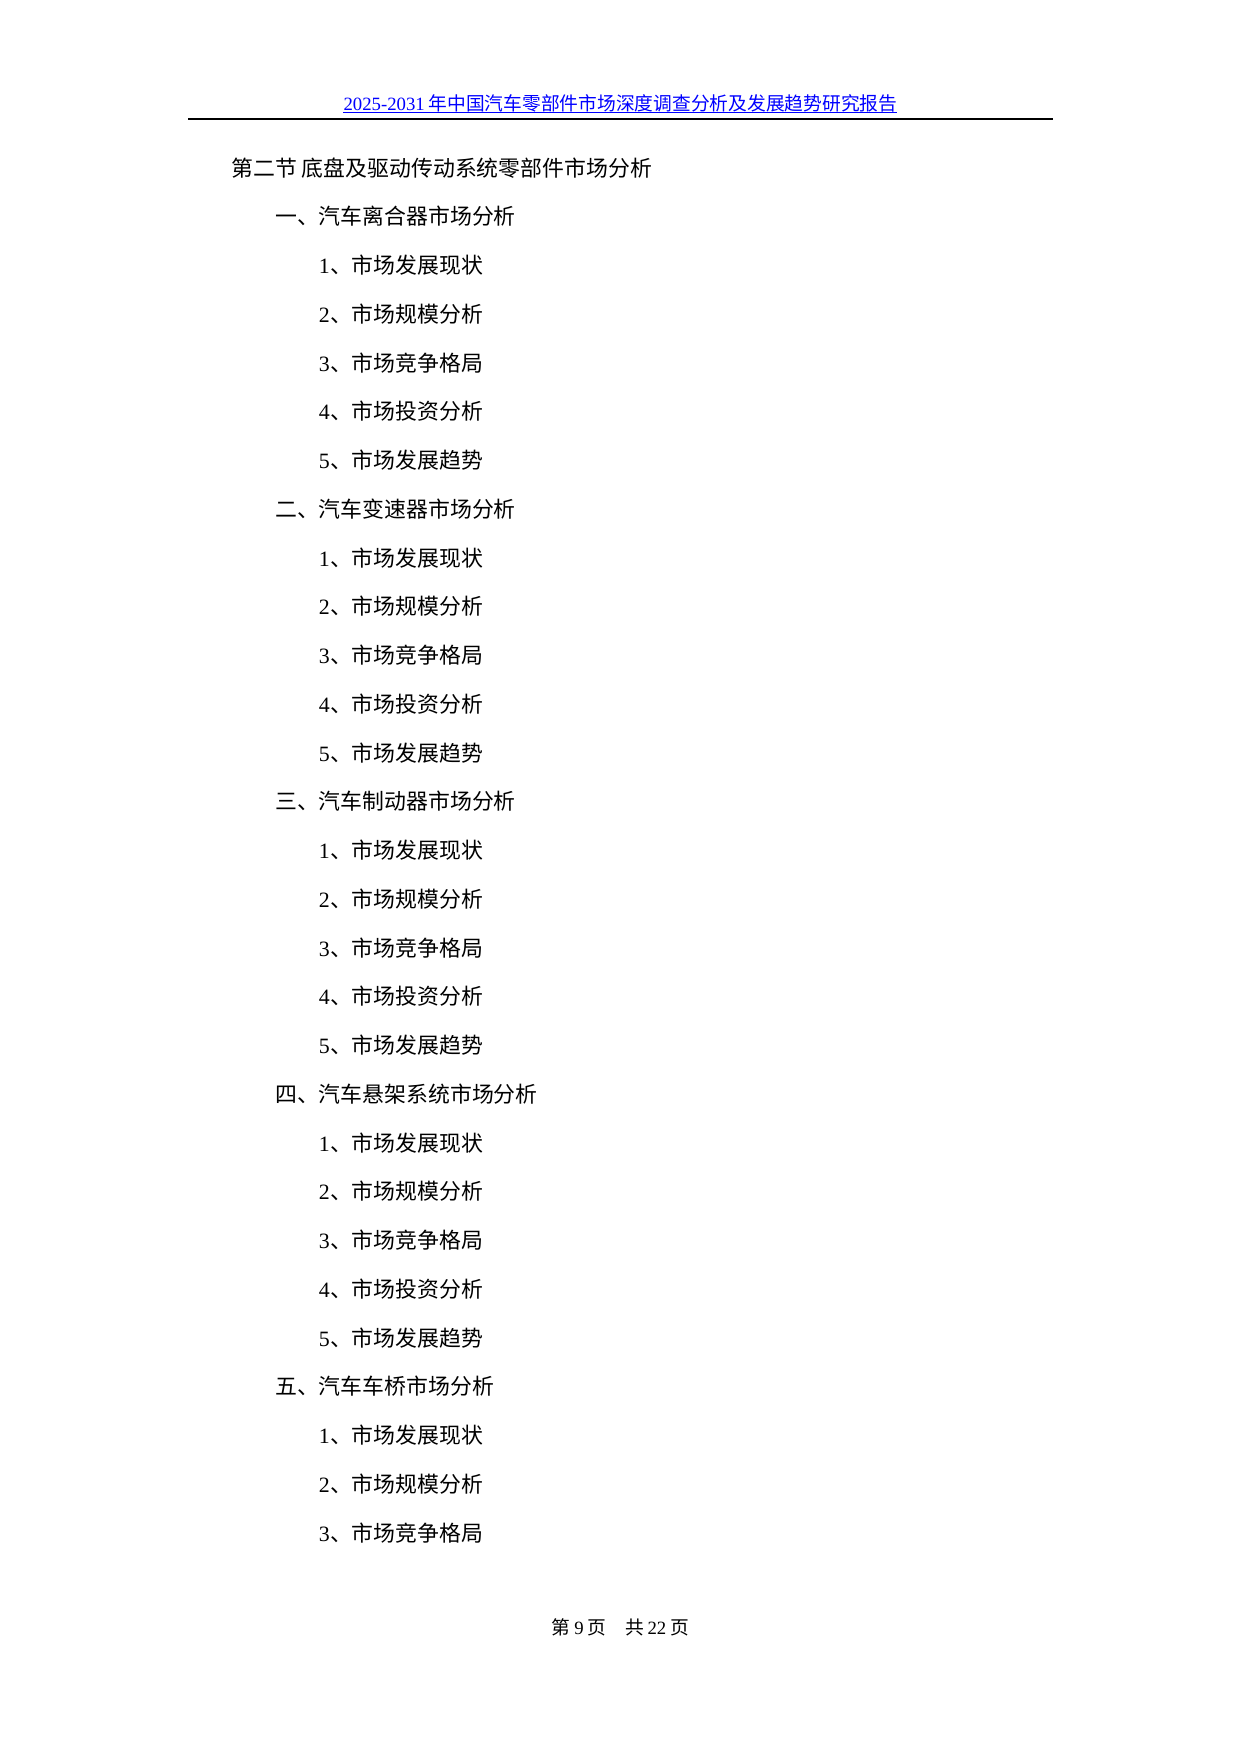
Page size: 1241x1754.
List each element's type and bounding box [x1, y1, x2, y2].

text [187, 150, 1053, 1548]
